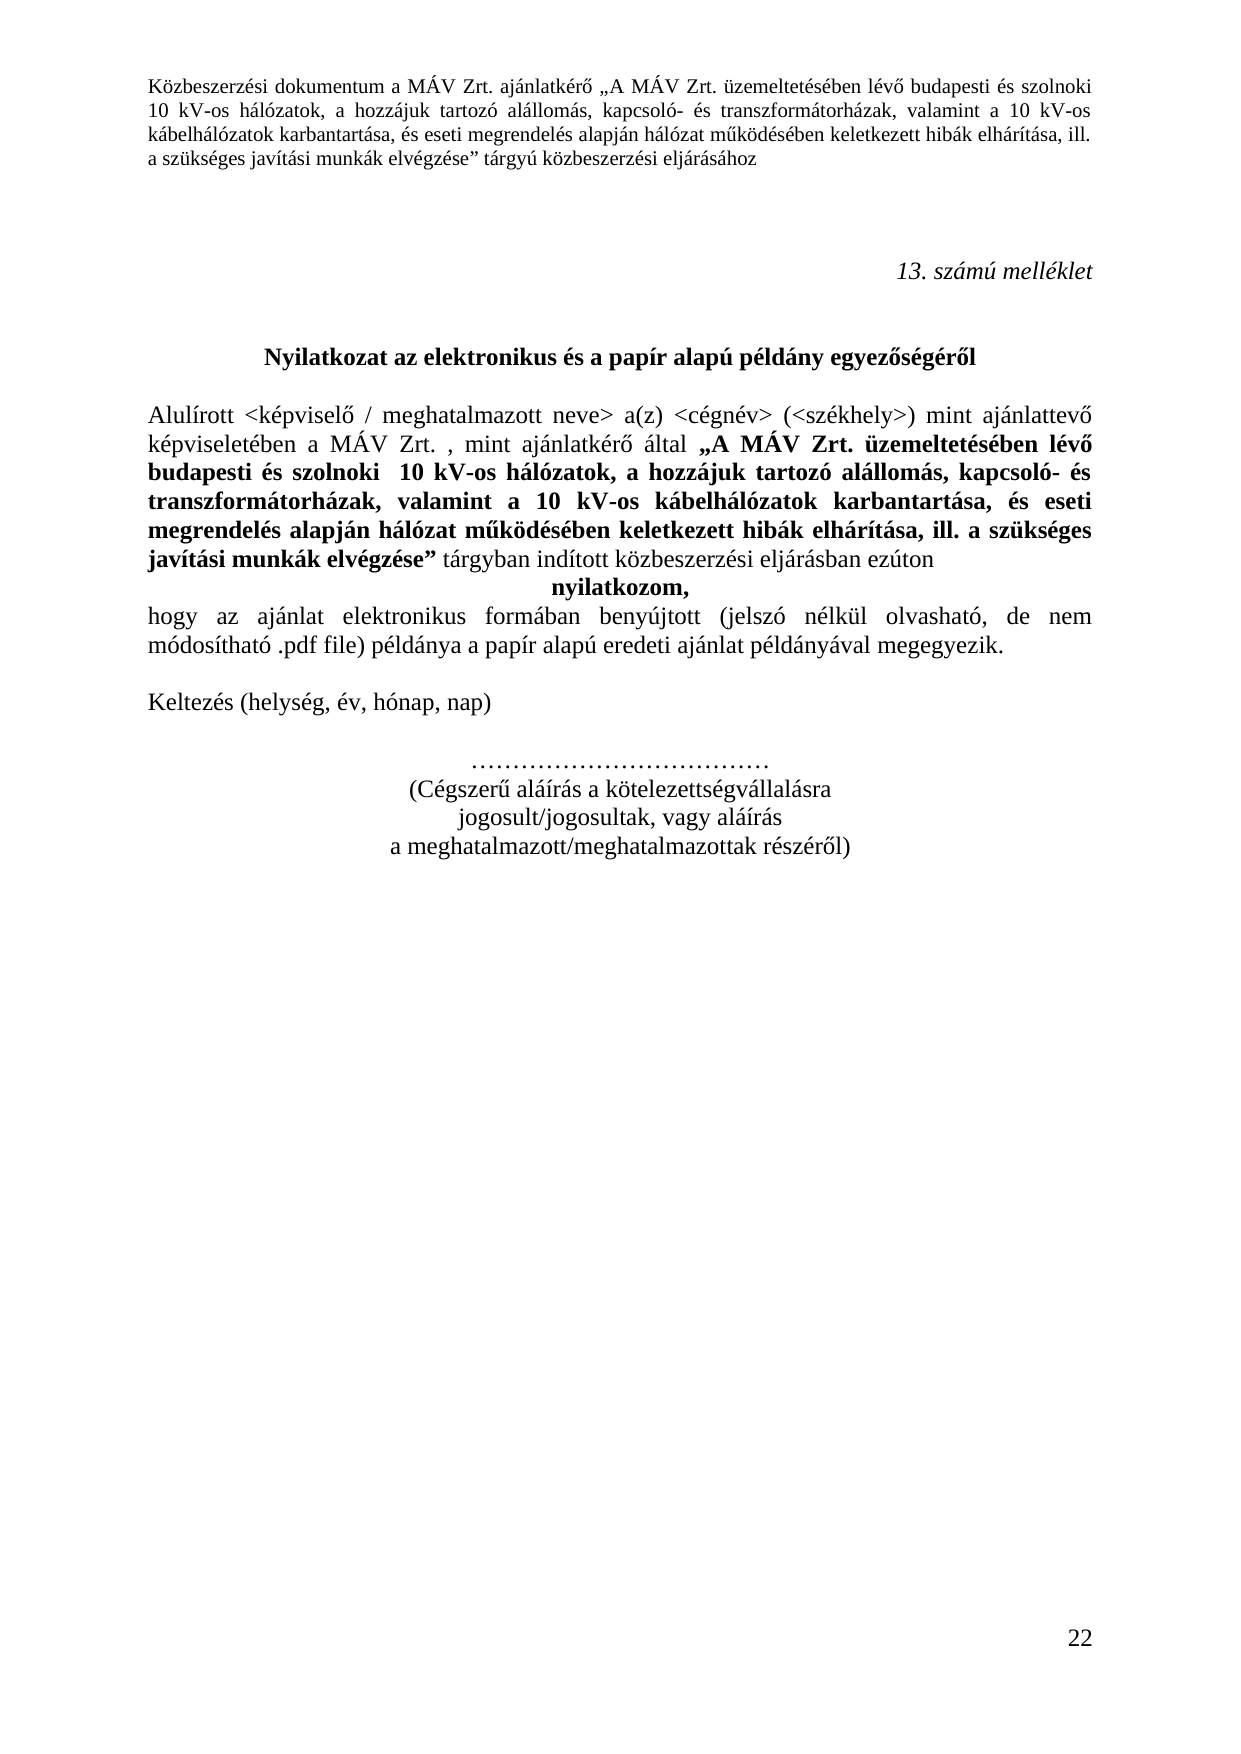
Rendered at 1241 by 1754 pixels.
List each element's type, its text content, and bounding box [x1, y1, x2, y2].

text hogy az ajánlat elektronikus formában benyújtott (jelszó nélkül olvasható, de nem módosítható .pdf file) példánya a papír alapú eredeti ajánlat példányával megegyezik. [148, 601, 1093, 659]
text Keltezés (helység, év, hónap, nap) [148, 687, 1093, 716]
text jogosult/jogosultak, vagy aláírás [148, 802, 1093, 831]
text a meghatalmazott/meghatalmazottak részéről) [148, 831, 1093, 860]
text ……………………………… [148, 745, 1093, 774]
text Alulírott <képviselő / meghatalmazott neve> a(z) <cégnév> (<székhely>) mint ajánlattevő képviseletében a MÁV Zrt. , mint ajánlatkérő által „A MÁV Zrt. üzemeltetésében lévő budapesti és szolnoki 10 kV-os hálózatok, a hozzájuk tartozó alállomás, kapcsoló- és transzformátorházak, valamint a 10 kV-os kábelhálózatok karbantartása, és eseti megrendelés alapján hálózat működésében keletkezett hibák elhárítása, ill. a szükséges javítási munkák elvégzése” tárgyban indított közbeszerzési eljárásban ezúton [148, 400, 1093, 572]
text nyilatkozom, [148, 572, 1093, 601]
text (Cégszerű aláírás a kötelezettségvállalásra [148, 774, 1093, 802]
text 13. számú melléklet [148, 256, 1093, 285]
text Nyilatkozat az elektronikus és a papír alapú példány egyezőségéről [148, 342, 1093, 371]
